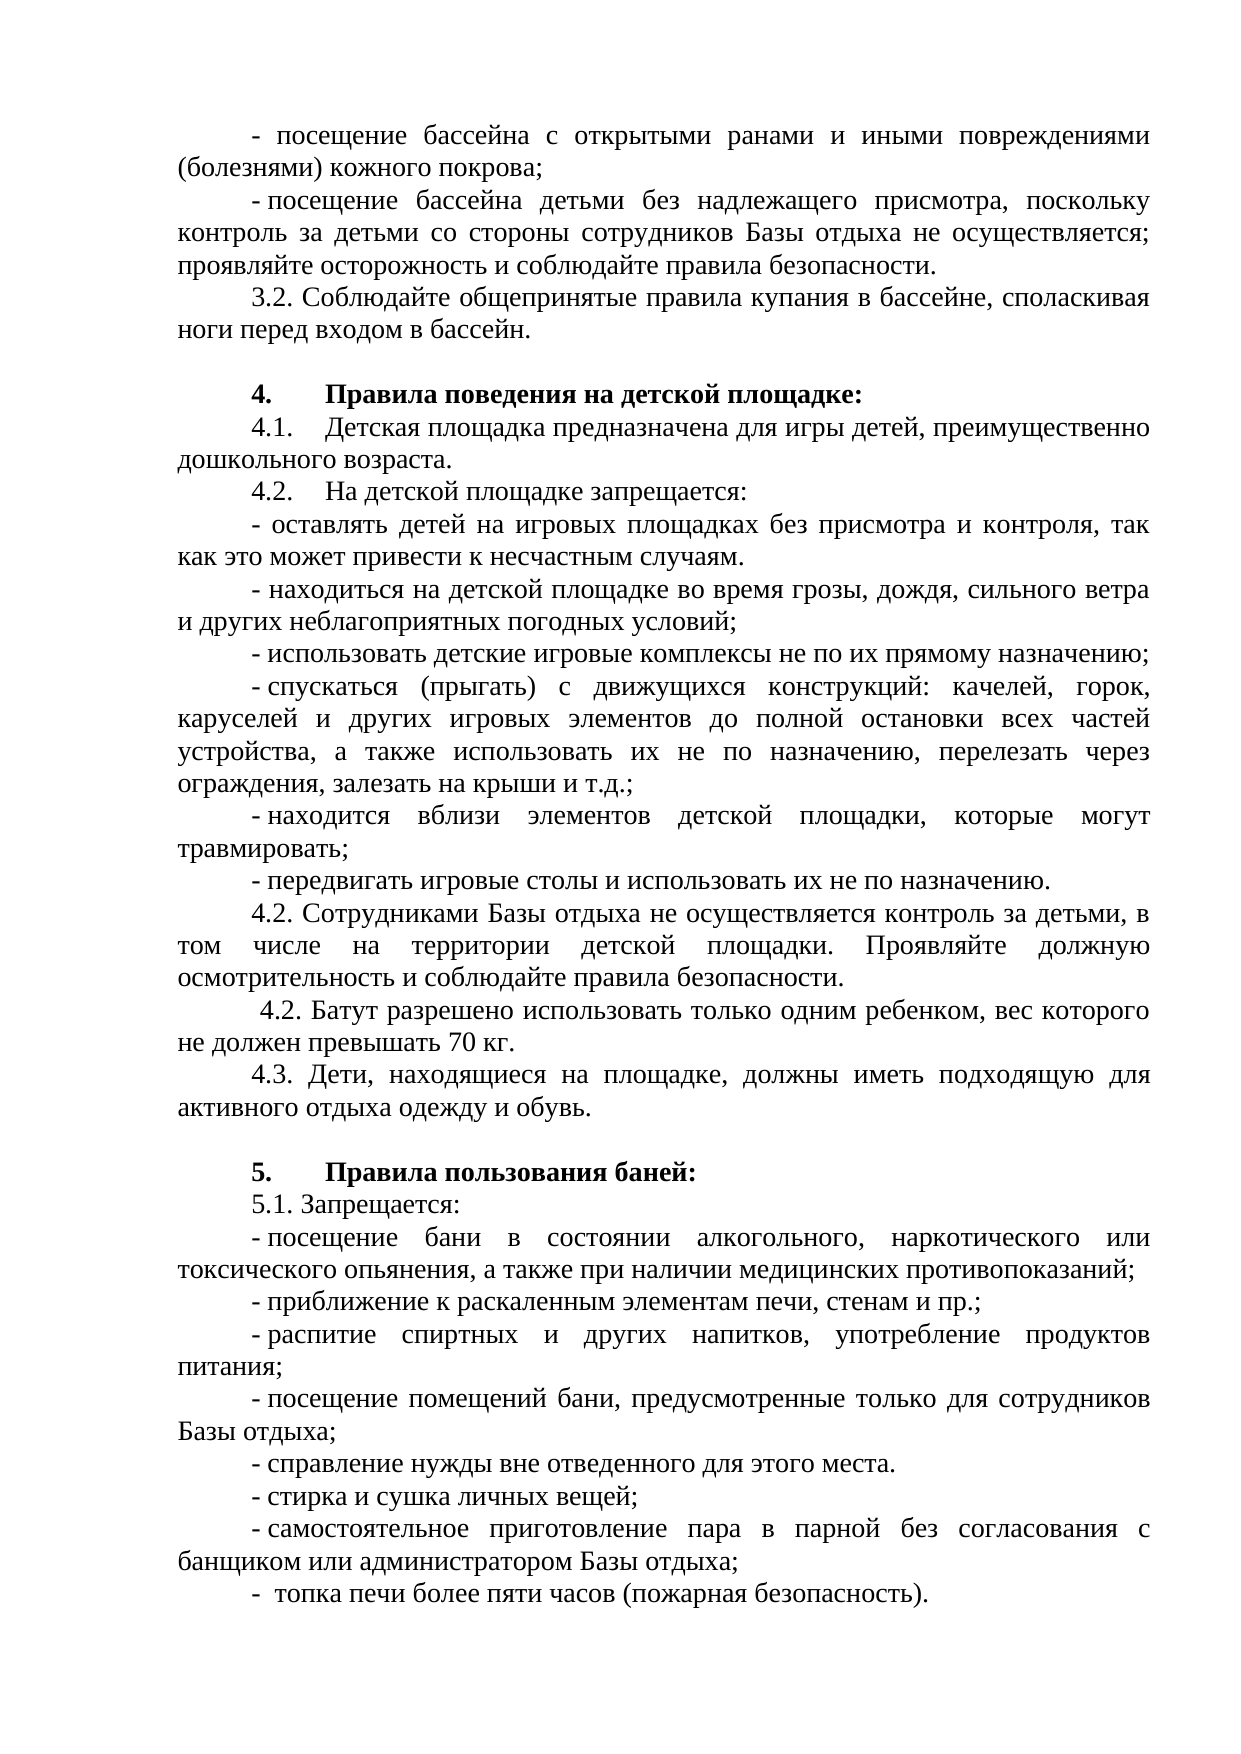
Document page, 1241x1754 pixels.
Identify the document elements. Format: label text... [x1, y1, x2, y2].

text - топка печи более пяти часов (пожарная безопасность). [177, 1576, 1152, 1608]
text 4.2. Батут разрешено использовать только одним ребенком, вес которого не должен превышать 70 кг. [177, 993, 1152, 1058]
text - стирка и сушка личных вещей; [177, 1479, 1152, 1511]
list На детской площадке запрещается: [177, 474, 1152, 507]
text - посещение бассейна детьми без надлежащего присмотра, поскольку контроль за детьми со стороны сотрудников Базы отдыха не осуществляется; проявляйте осторожность и соблюдайте правила безопасности. [177, 183, 1152, 280]
text 4.2. Сотрудниками Базы отдыха не осуществляется контроль за детьми, в том числе на территории детской площадки. Проявляйте должную осмотрительность и соблюдайте правила безопасности. [177, 896, 1152, 993]
text - посещение бани в состоянии алкогольного, наркотического или токсического опьянения, а также при наличии медицинских противопоказаний; [177, 1219, 1152, 1284]
text - находиться на детской площадке во время грозы, дождя, сильного ветра и других неблагоприятных погодных условий; [177, 572, 1152, 636]
text 5.1. Запрещается: [177, 1187, 1152, 1219]
text - самостоятельное приготовление пара в парной без согласования с банщиком или администратором Базы отдыха; [177, 1511, 1152, 1576]
text - посещение бассейна с открытыми ранами и иными повреждениями (болезнями) кожного покрова; [177, 118, 1152, 183]
text - оставлять детей на игровых площадках без присмотра и контроля, так как это может привести к несчастным случаям. [177, 507, 1152, 572]
text - передвигать игровые столы и использовать их не по назначению. [177, 863, 1152, 896]
list Детская площадка предназначена для игры детей, преимущественно дошкольного возраста. [177, 410, 1152, 474]
list Правила поведения на детской площадке: [177, 377, 1152, 410]
text - распитие спиртных и других напитков, употребление продуктов питания; [177, 1317, 1152, 1382]
text - спускаться (прыгать) с движущихся конструкций: качелей, горок, каруселей и других игровых элементов до полной остановки всех частей устройства, а также использовать их не по назначению, перелезать через ограждения, залезать на крыши и т.д.; [177, 669, 1152, 798]
text - использовать детские игровые комплексы не по их прямому назначению; [177, 636, 1152, 669]
text - приближение к раскаленным элементам печи, стенам и пр.; [177, 1284, 1152, 1317]
text 3.2. Соблюдайте общепринятые правила купания в бассейне, споласкивая ноги перед входом в бассейн. [177, 280, 1152, 345]
text - находится вблизи элементов детской площадки, которые могут травмировать; [177, 798, 1152, 863]
text - посещение помещений бани, предусмотренные только для сотрудников Базы отдыха; [177, 1382, 1152, 1446]
text 4.3. Дети, находящиеся на площадке, должны иметь подходящую для активного отдыха одежду и обувь. [177, 1058, 1152, 1122]
text - справление нужды вне отведенного для этого места. [177, 1446, 1152, 1479]
list Правила пользования баней: [177, 1155, 1152, 1187]
